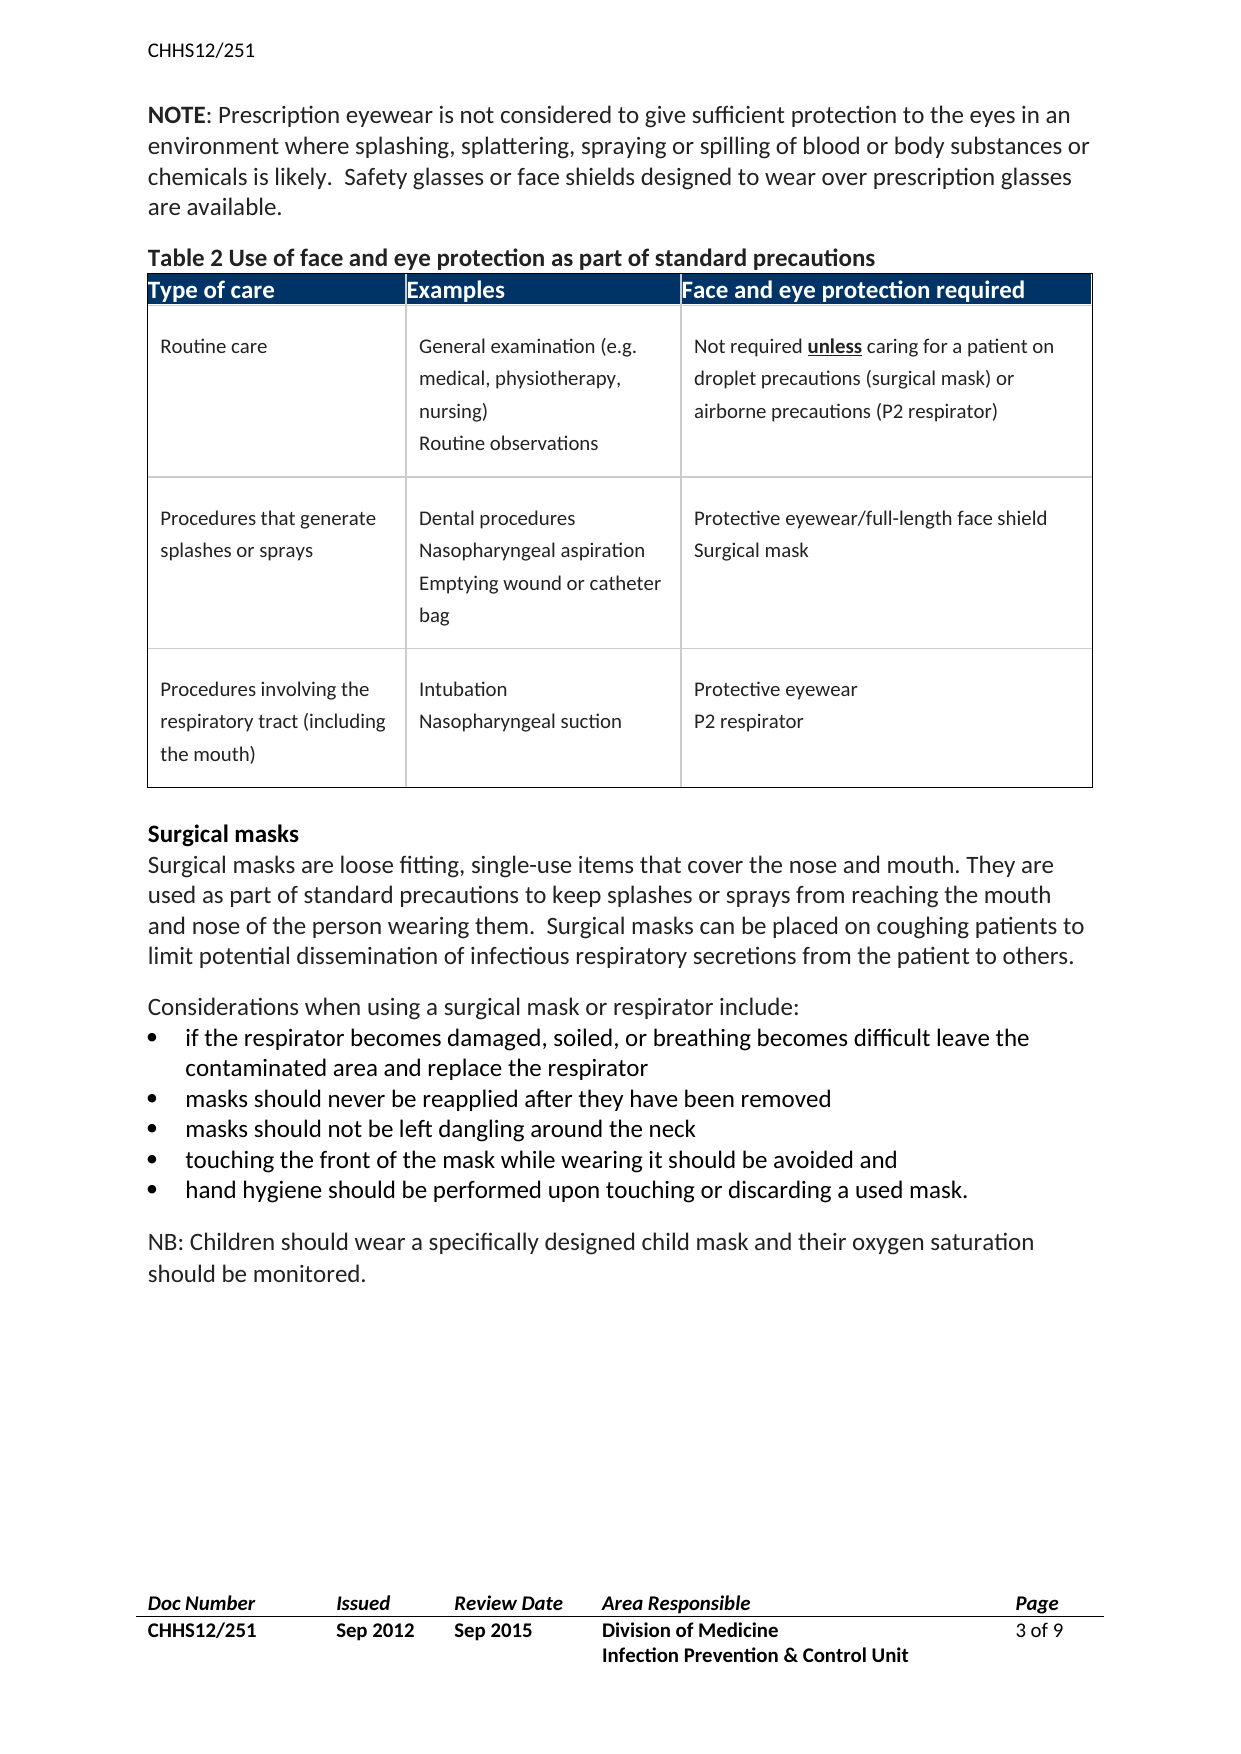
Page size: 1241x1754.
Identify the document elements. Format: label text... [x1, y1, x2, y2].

table_cell Protective eyewear P2 respirator [682, 649, 1092, 787]
table_cell General examination (e.g. medical, physiotherapy, nursing) Routine observations [407, 306, 680, 476]
table_cell Intubation Nasopharyngeal suction [407, 649, 680, 787]
list masks should never be reapplied after they have been removed [148, 1083, 1092, 1114]
text Surgical masks are loose fitting, single-use items that cover the nose and mouth. They are used as part of standard precautions to keep splashes or sprays from reaching the mouth and nose of the person wearing them. Surgical masks can be placed on coughing patients to limit potential dissemination of infectious respiratory secretions from the patient to others. [148, 849, 1092, 971]
text Table 2 Use of face and eye protection as part of standard precautions [148, 240, 1092, 273]
table_cell Procedures that generate splashes or sprays [148, 478, 405, 648]
list masks should not be left dangling around the neck [148, 1114, 1092, 1144]
table_cell Protective eyewear/full-length face shield Surgical mask [682, 478, 1092, 648]
list touching the front of the mask while wearing it should be avoided and [148, 1144, 1092, 1175]
text Surgical masks [148, 818, 1092, 849]
text NOTE: Prescription eyewear is not considered to give sufficient protection to the eyes in an environment where splashing, splattering, spraying or spilling of blood or body substances or chemicals is likely. Safety glasses or face shields designed to wear over prescription glasses are available. [148, 99, 1092, 222]
table_cell Procedures involving the respiratory tract (including the mouth) [148, 649, 405, 787]
list hand hygiene should be performed upon touching or discarding a used mask. [148, 1175, 1092, 1205]
list if the respirator becomes damaged, soiled, or breathing becomes difficult leave the contaminated area and replace the respirator [148, 1022, 1092, 1083]
text NB: Children should wear a specifically designed child mask and their oxygen saturation should be monitored. [148, 1224, 1092, 1289]
text Considerations when using a surgical mask or respirator include: [148, 989, 1092, 1022]
table_cell Routine care [148, 306, 405, 476]
table_cell Dental procedures Nasopharyngeal aspiration Emptying wound or catheter bag [407, 478, 680, 648]
table_cell Not required unless caring for a patient on droplet precautions (surgical mask) or airborne precautions (P2 respirator) [682, 306, 1092, 476]
